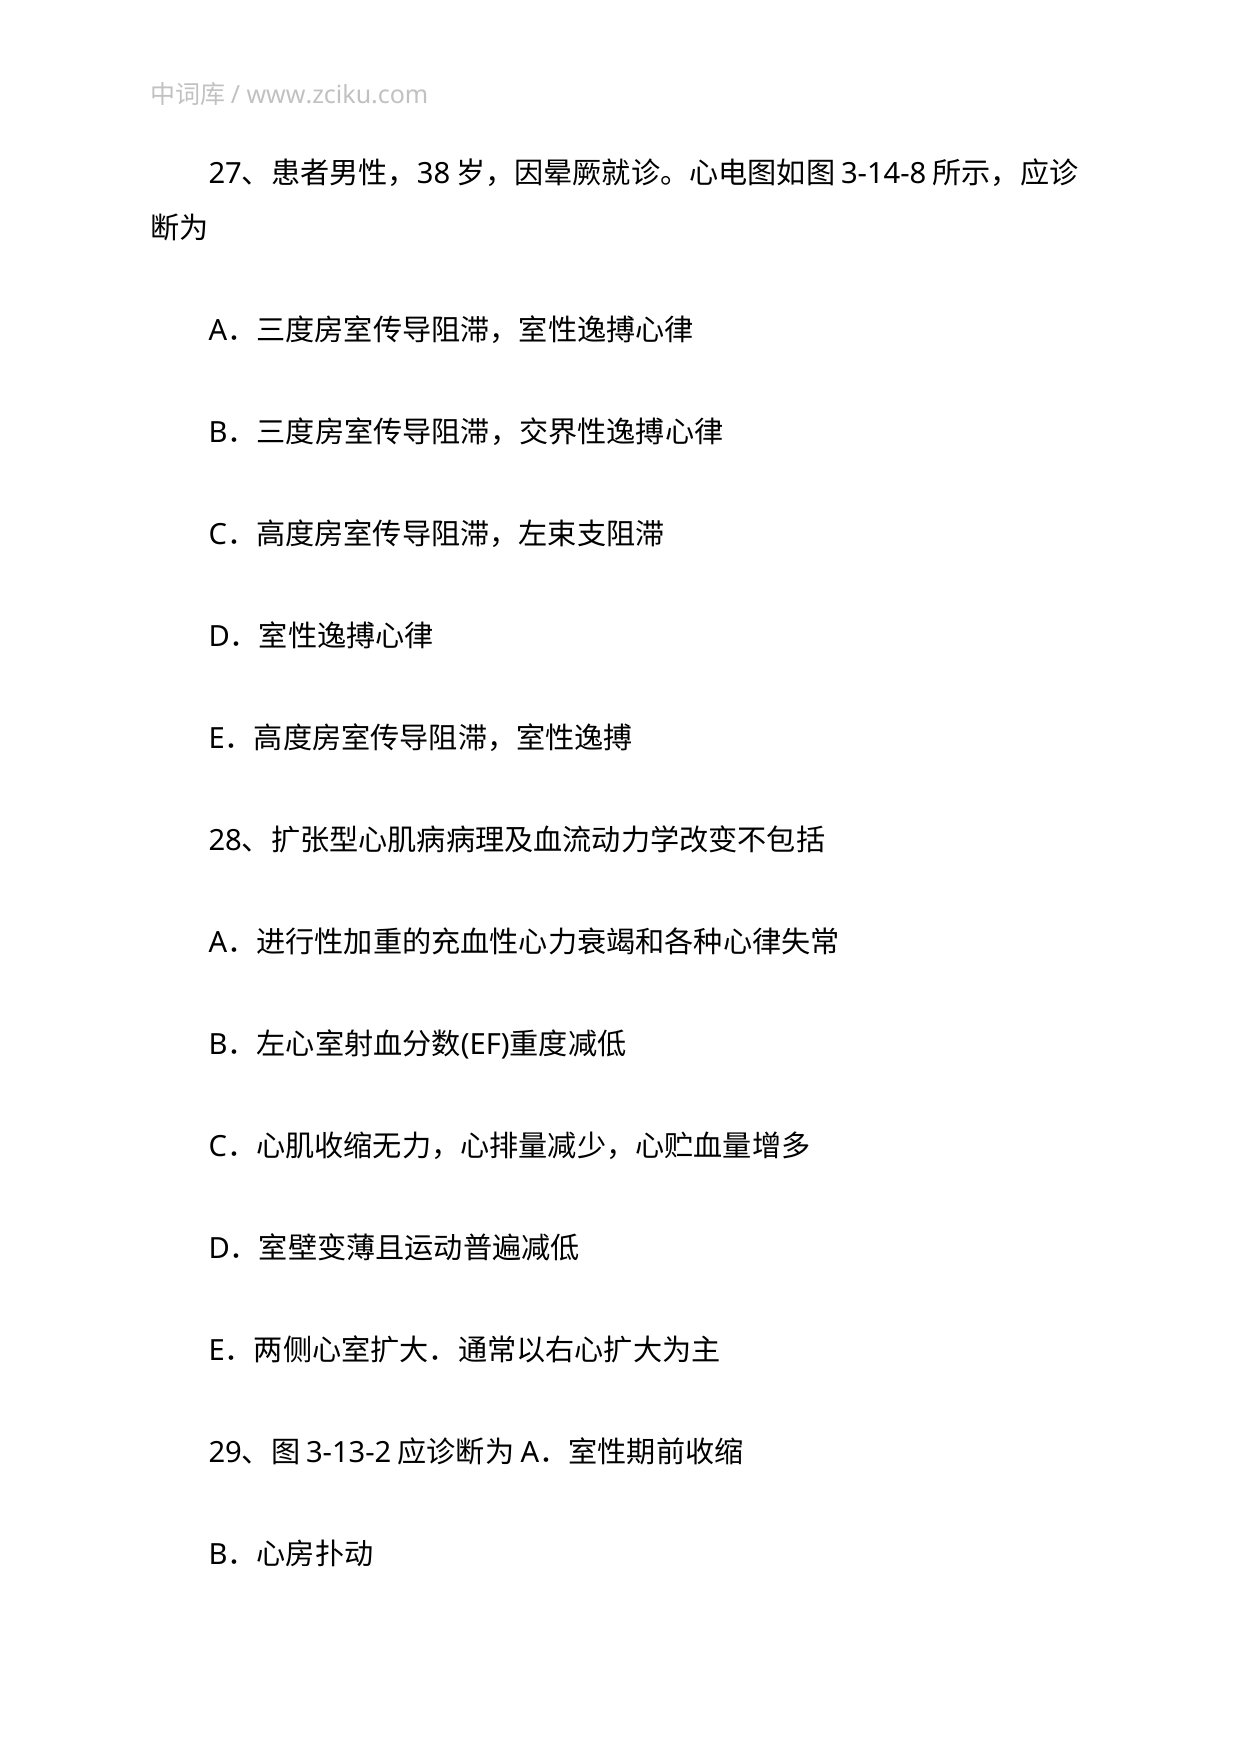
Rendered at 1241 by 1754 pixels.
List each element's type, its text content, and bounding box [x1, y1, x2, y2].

text D．室壁变薄且运动普遍减低 [150, 1224, 1090, 1267]
text B．心房扑动 [150, 1531, 1090, 1573]
text C．心肌收缩无力，心排量减少，心贮血量增多 [150, 1123, 1090, 1165]
text E．两侧心室扩大．通常以右心扩大为主 [150, 1327, 1090, 1369]
text A．进行性加重的充血性心力衰竭和各种心律失常 [150, 919, 1090, 961]
text D．室性逸搏心律 [150, 613, 1090, 655]
text A．三度房室传导阻滞，室性逸搏心律 [150, 307, 1090, 349]
text B．三度房室传导阻滞，交界性逸搏心律 [150, 409, 1090, 451]
text B．左心室射血分数(EF)重度减低 [150, 1021, 1090, 1063]
text 27、患者男性，38岁，因晕厥就诊。心电图如图3-14-8所示，应诊断为 [150, 150, 1090, 247]
text 29、图3-13-2应诊断为 A．室性期前收缩 [150, 1428, 1090, 1471]
text 28、扩张型心肌病病理及血流动力学改变不包括 [150, 817, 1090, 859]
text C．高度房室传导阻滞，左束支阻滞 [150, 511, 1090, 553]
text E．高度房室传导阻滞，室性逸搏 [150, 715, 1090, 757]
